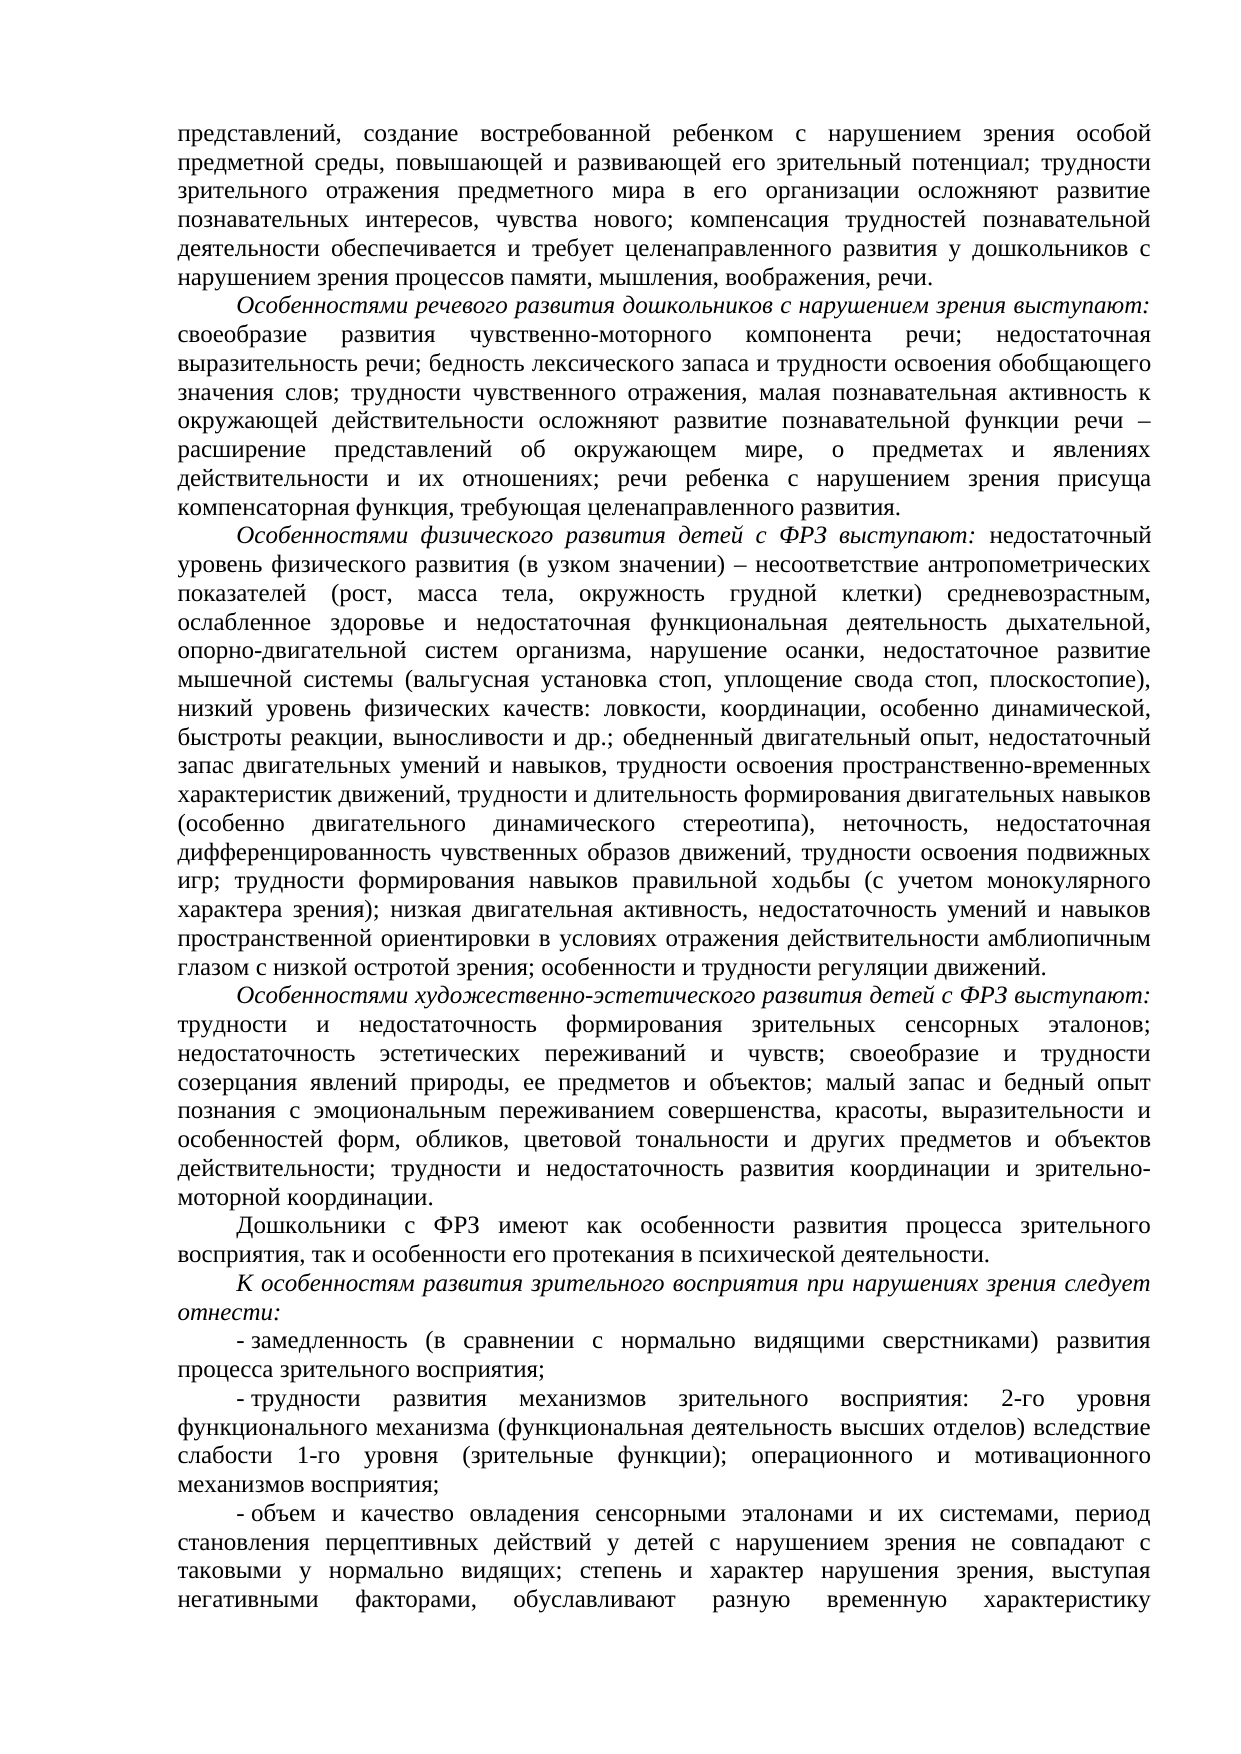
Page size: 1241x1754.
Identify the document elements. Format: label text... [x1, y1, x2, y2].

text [177, 1498, 1152, 1613]
text Особенностями физического развития детей с ФРЗ выступают: недостаточный уровень физического развития (в узком значении) – несоответствие антропометрических показателей (рост, масса тела, окружность грудной клетки) средневозрастным, ослабленное здоровье и недостаточная функциональная деятельность дыхательной, опорно-двигательной систем организма, нарушение осанки, недостаточное развитие мышечной системы (вальгусная установка стоп, уплощение свода стоп, плоскостопие), низкий уровень физических качеств: ловкости, координации, особенно динамической, быстроты реакции, выносливости и др.; обедненный двигательный опыт, недостаточный запас двигательных умений и навыков, трудности освоения пространственно-временных характеристик движений, трудности и длительность формирования двигательных навыков (особенно двигательного динамического стереотипа), неточность, недостаточная дифференцированность чувственных образов движений, трудности освоения подвижных игр; трудности формирования навыков правильной ходьбы (с учетом монокулярного характера зрения); низкая двигательная активность, недостаточность умений и навыков пространственной ориентировки в условиях отражения действительности амблиопичным глазом с низкой остротой зрения; особенности и трудности регуляции движений. [177, 521, 1152, 981]
text Особенностями речевого развития дошкольников с нарушением зрения выступают: своеобразие развития чувственно-моторного компонента речи; недостаточная выразительность речи; бедность лексического запаса и трудности освоения обобщающего значения слов; трудности чувственного отражения, малая познавательная активность к окружающей действительности осложняют развитие познавательной функции речи – расширение представлений об окружающем мире, о предметах и явлениях действительности и их отношениях; речи ребенка с нарушением зрения присуща компенсаторная функция, требующая целенаправленного развития. [177, 291, 1152, 521]
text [177, 118, 1152, 291]
text - замедленность (в сравнении с нормально видящими сверстниками) развития процесса зрительного восприятия; [177, 1326, 1152, 1383]
text - трудности развития механизмов зрительного восприятия: 2-го уровня функционального механизма (функциональная деятельность высших отделов) вследствие слабости 1-го уровня (зрительные функции); операционного и мотивационного механизмов восприятия; [177, 1383, 1152, 1498]
text Дошкольники с ФРЗ имеют как особенности развития процесса зрительного восприятия, так и особенности его протекания в психической деятельности. [177, 1211, 1152, 1268]
text Особенностями художественно-эстетического развития детей с ФРЗ выступают: трудности и недостаточность формирования зрительных сенсорных эталонов; недостаточность эстетических переживаний и чувств; своеобразие и трудности созерцания явлений природы, ее предметов и объектов; малый запас и бедный опыт познания с эмоциональным переживанием совершенства, красоты, выразительности и особенностей форм, обликов, цветовой тональности и других предметов и объектов действительности; трудности и недостаточность развития координации и зрительно-моторной координации. [177, 981, 1152, 1211]
text К особенностям развития зрительного восприятия при нарушениях зрения следует отнести: [177, 1268, 1152, 1326]
